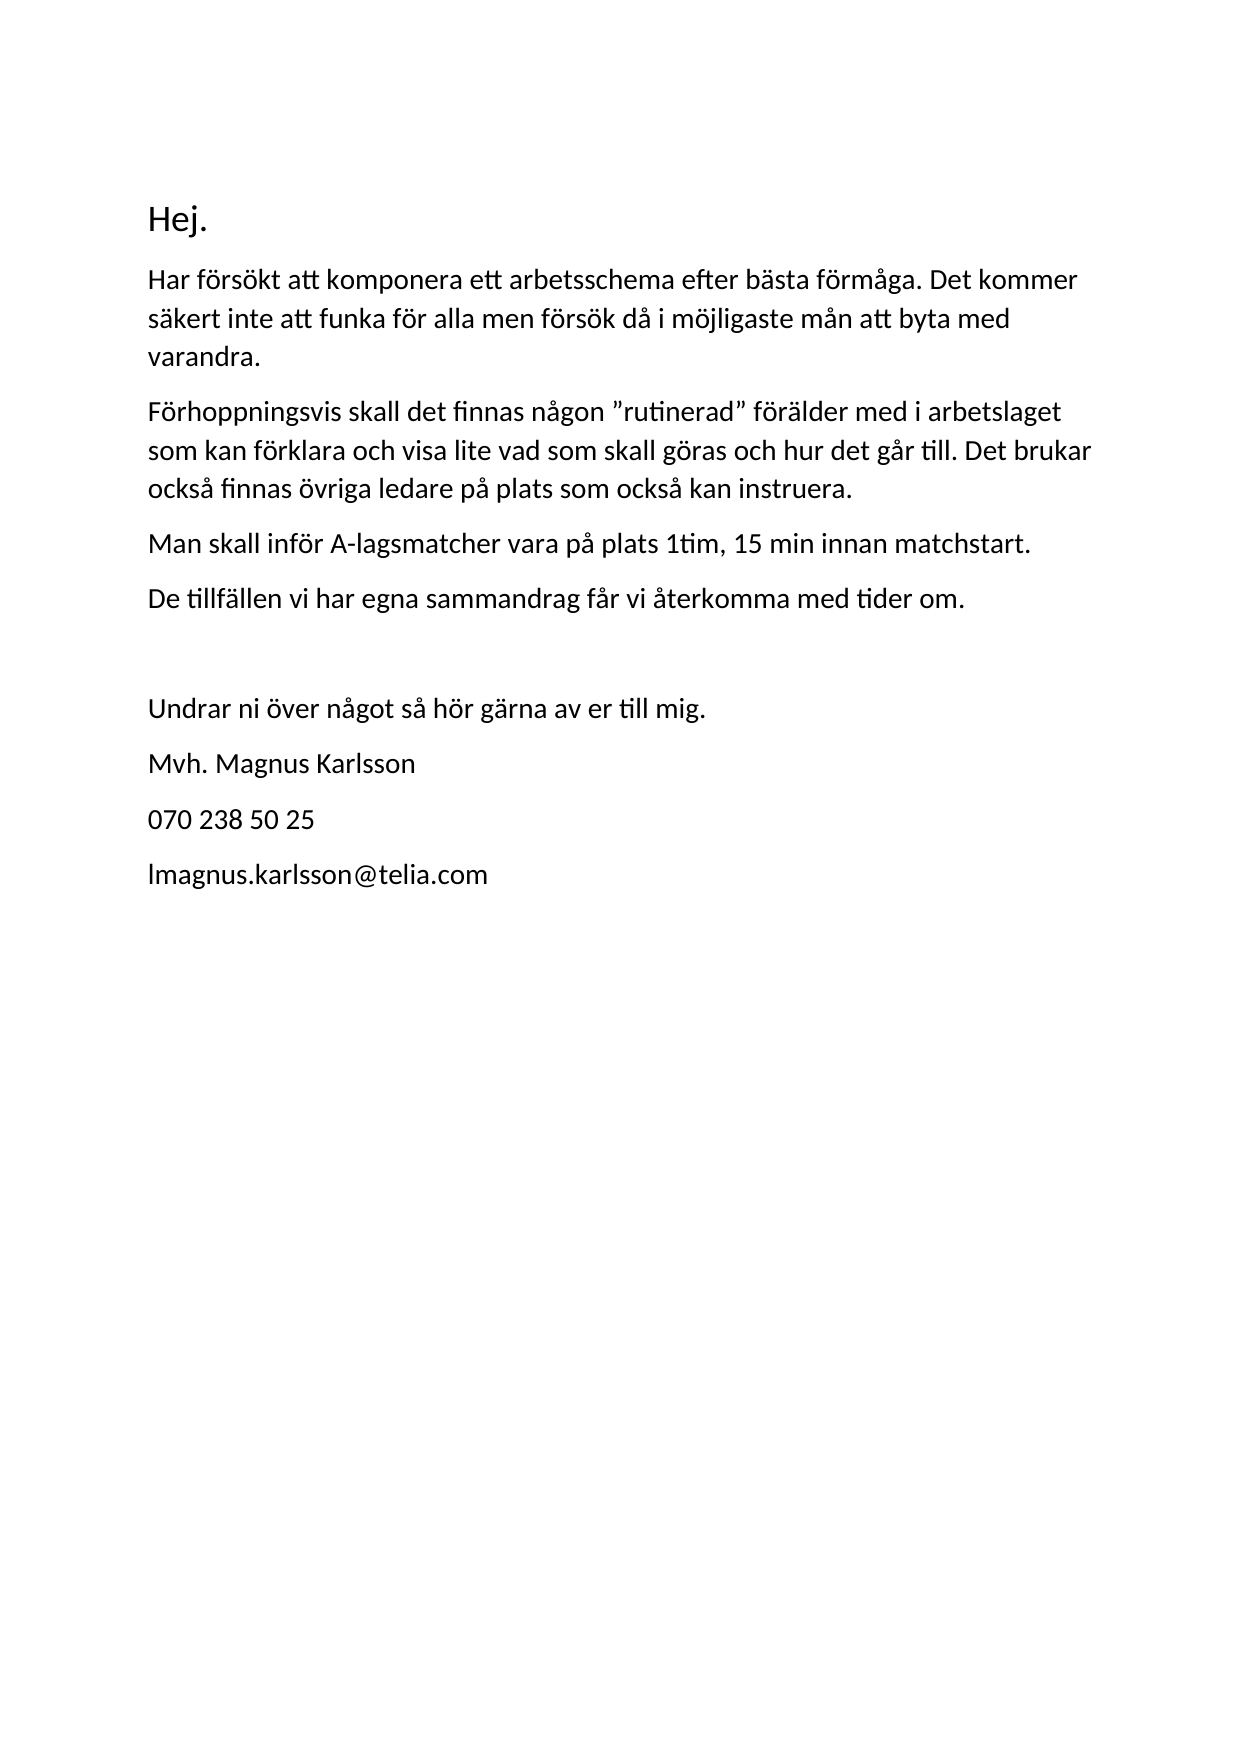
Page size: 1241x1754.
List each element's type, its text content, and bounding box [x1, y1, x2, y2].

text Man skall inför A-lagsmatcher vara på plats 1tim, 15 min innan matchstart. [148, 525, 1093, 561]
text lmagnus.karlsson@telia.com [148, 856, 1093, 891]
text 070 238 50 25 [148, 801, 1093, 836]
text Mvh. Magnus Karlsson [148, 746, 1093, 781]
text Har försökt att komponera ett arbetsschema efter bästa förmåga. Det kommer säkert inte att funka för alla men försök då i möjligaste mån att byta med varandra. [148, 261, 1093, 374]
text Förhoppningsvis skall det finnas någon ”rutinerad” förälder med i arbetslaget som kan förklara och visa lite vad som skall göras och hur det går till. Det brukar också finnas övriga ledare på plats som också kan instruera. [148, 393, 1093, 506]
text Undrar ni över något så hör gärna av er till mig. [148, 691, 1093, 726]
text De tillfällen vi har egna sammandrag får vi återkomma med tider om. [148, 580, 1093, 616]
text Hej. [148, 195, 1093, 241]
